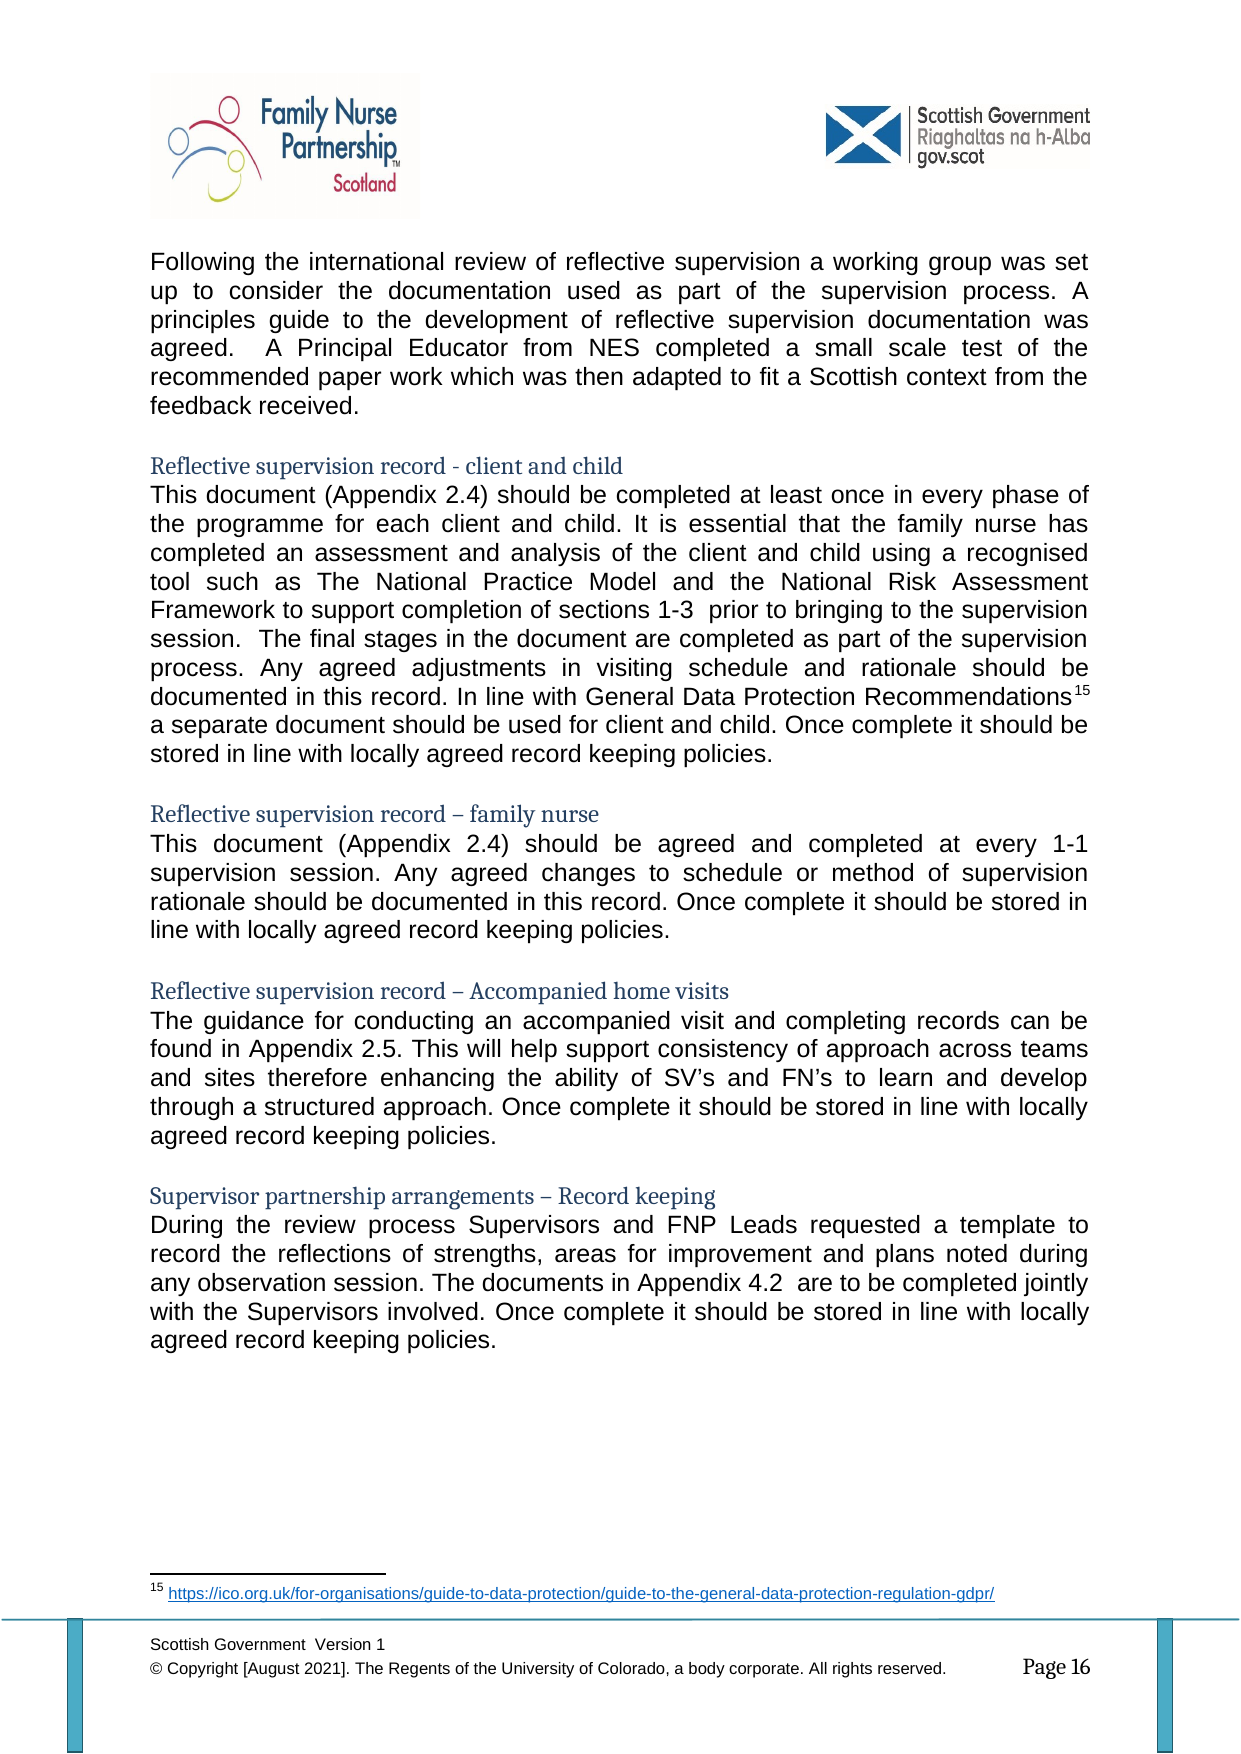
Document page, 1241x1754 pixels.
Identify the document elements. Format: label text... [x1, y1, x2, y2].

subtitle Reflective supervision record – family nurse [150, 800, 1090, 829]
picture [150, 73, 421, 219]
text The guidance for conducting an accompanied visit and completing records can be found in Appendix 2.5. This will help support consistency of approach across teams and sites therefore enhancing the ability of SV’s and FN’s to learn and develop through a structured approach. Once complete it should be stored in line with locally agreed record keeping policies. [150, 1006, 1090, 1149]
subtitle Supervisor partnership arrangements – Record keeping [150, 1182, 1090, 1210]
text This document (Appendix 2.4) should be completed at least once in every phase of the programme for each client and child. It is essential that the family nurse has completed an assessment and analysis of the client and child using a recognised tool such as The National Practice Model and the National Risk Assessment Framework to support completion of sections 1-3 prior to bringing to the supervision session. The final stages in the document are completed as part of the supervision process. Any agreed adjustments in visiting schedule and rationale should be documented in this record. In line with General Data Protection Recommendations a separate document should be used for client and child. Once complete it should be stored in line with locally agreed record keeping policies. [150, 481, 1090, 768]
text During the review process Supervisors and FNP Leads requested a template to record the reflections of strengths, areas for improvement and plans noted during any observation session. The documents in Appendix 4.2 are to be completed jointly with the Supervisors involved. Once complete it should be stored in line with locally agreed record keeping policies. [150, 1210, 1090, 1354]
subtitle Reflective supervision record – Accompanied home visits [150, 977, 1090, 1006]
picture [824, 104, 1091, 169]
subtitle Reflective supervision record - client and child [150, 452, 1090, 481]
text This document (Appendix 2.4) should be agreed and completed at every 1-1 supervision session. Any agreed changes to schedule or method of supervision rationale should be documented in this record. Once complete it should be stored in line with locally agreed record keeping policies. [150, 829, 1090, 944]
list Following the international review of reflective supervision a working group was set up to consider the documentation used as part of the supervision process. A principles guide to the development of reflective supervision documentation was agreed. A Principal Educator from NES completed a small scale test of the recommended paper work which was then adapted to fit a Scottish context from the feedback received. [150, 247, 1090, 419]
